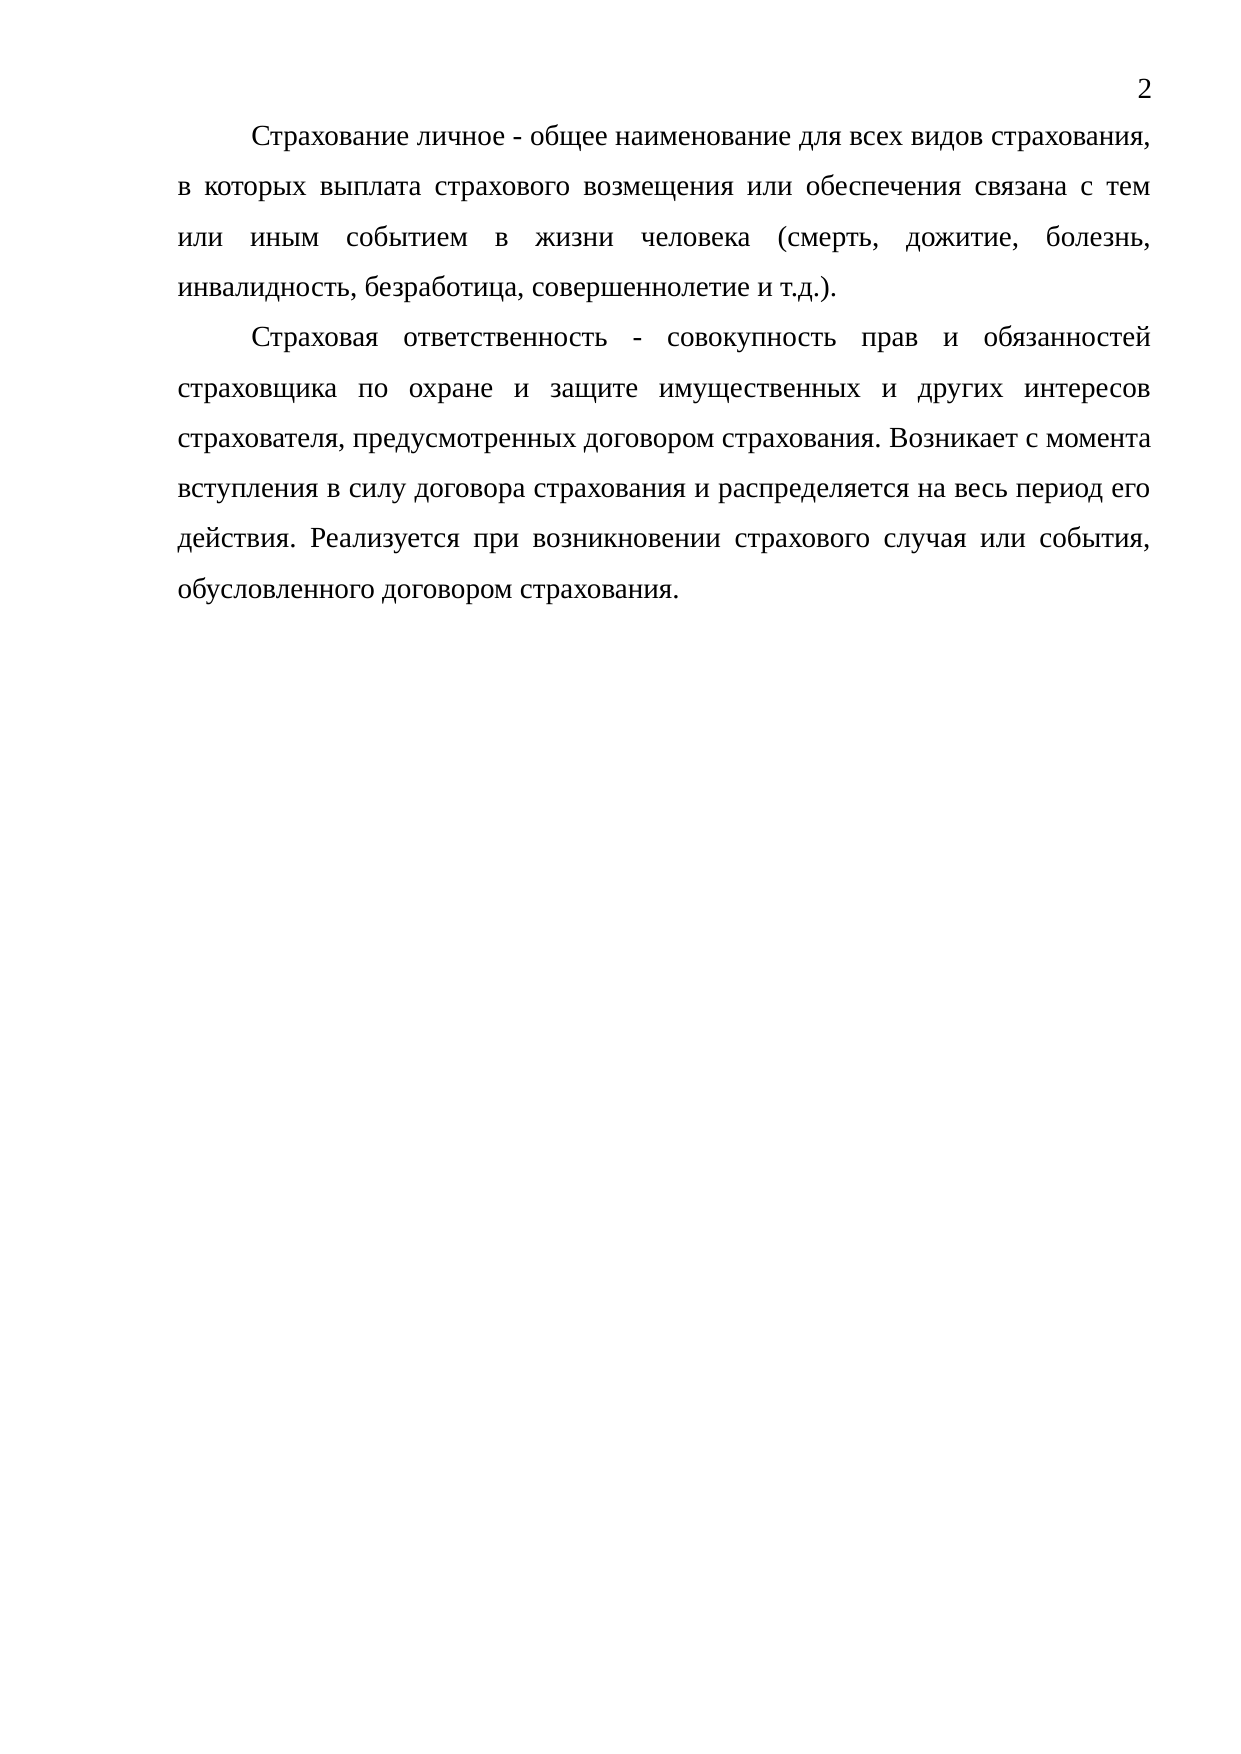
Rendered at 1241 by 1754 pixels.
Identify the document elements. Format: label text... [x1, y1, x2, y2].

text Страхование личное - общее наименование для всех видов страхования, в которых выплата страхового возмещения или обеспечения связана с тем или иным событием в жизни человека (смерть, дожитие, болезнь, инвалидность, безработица, совершеннолетие и т.д.). [177, 118, 1152, 303]
text Страховая ответственность - совокупность прав и обязанностей страховщика по охране и защите имущественных и других интересов страхователя, предусмотренных договором страхования. Возникает с момента вступления в силу договора страхования и распределяется на весь период его действия. Реализуется при возникновении страхового случая или события, обусловленного договором страхования. [177, 319, 1152, 604]
